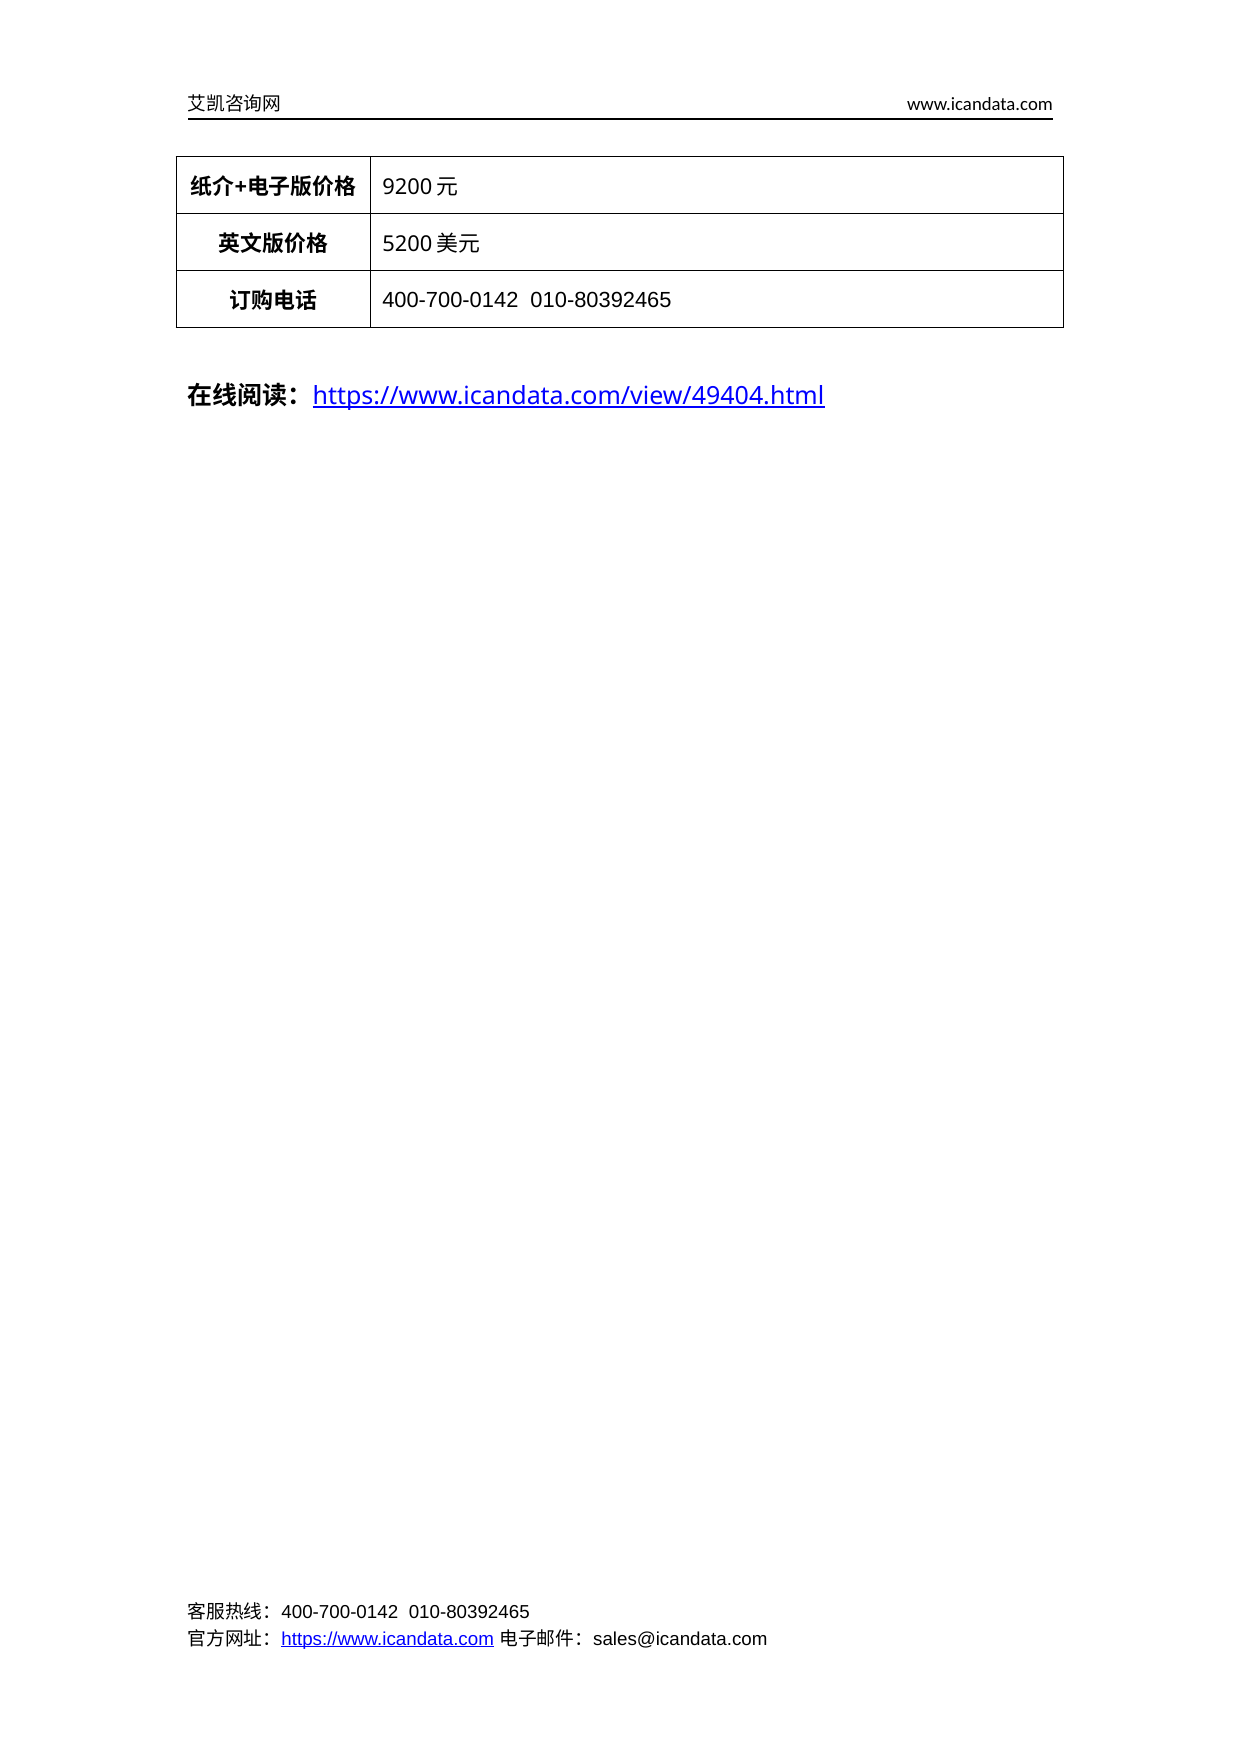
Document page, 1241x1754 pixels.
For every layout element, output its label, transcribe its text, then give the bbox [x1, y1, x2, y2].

table_cell 5200美元 [371, 214, 1063, 270]
table_cell 9200元 [371, 157, 1063, 213]
text 在线阅读：https://www.icandata.com/view/49404.html [187, 361, 1053, 426]
table_cell 400-700-0142 010-80392465 [371, 271, 1063, 327]
table_cell 纸介+电子版价格 [177, 157, 370, 213]
table_cell 英文版价格 [177, 214, 370, 270]
table_cell 订购电话 [177, 271, 370, 327]
